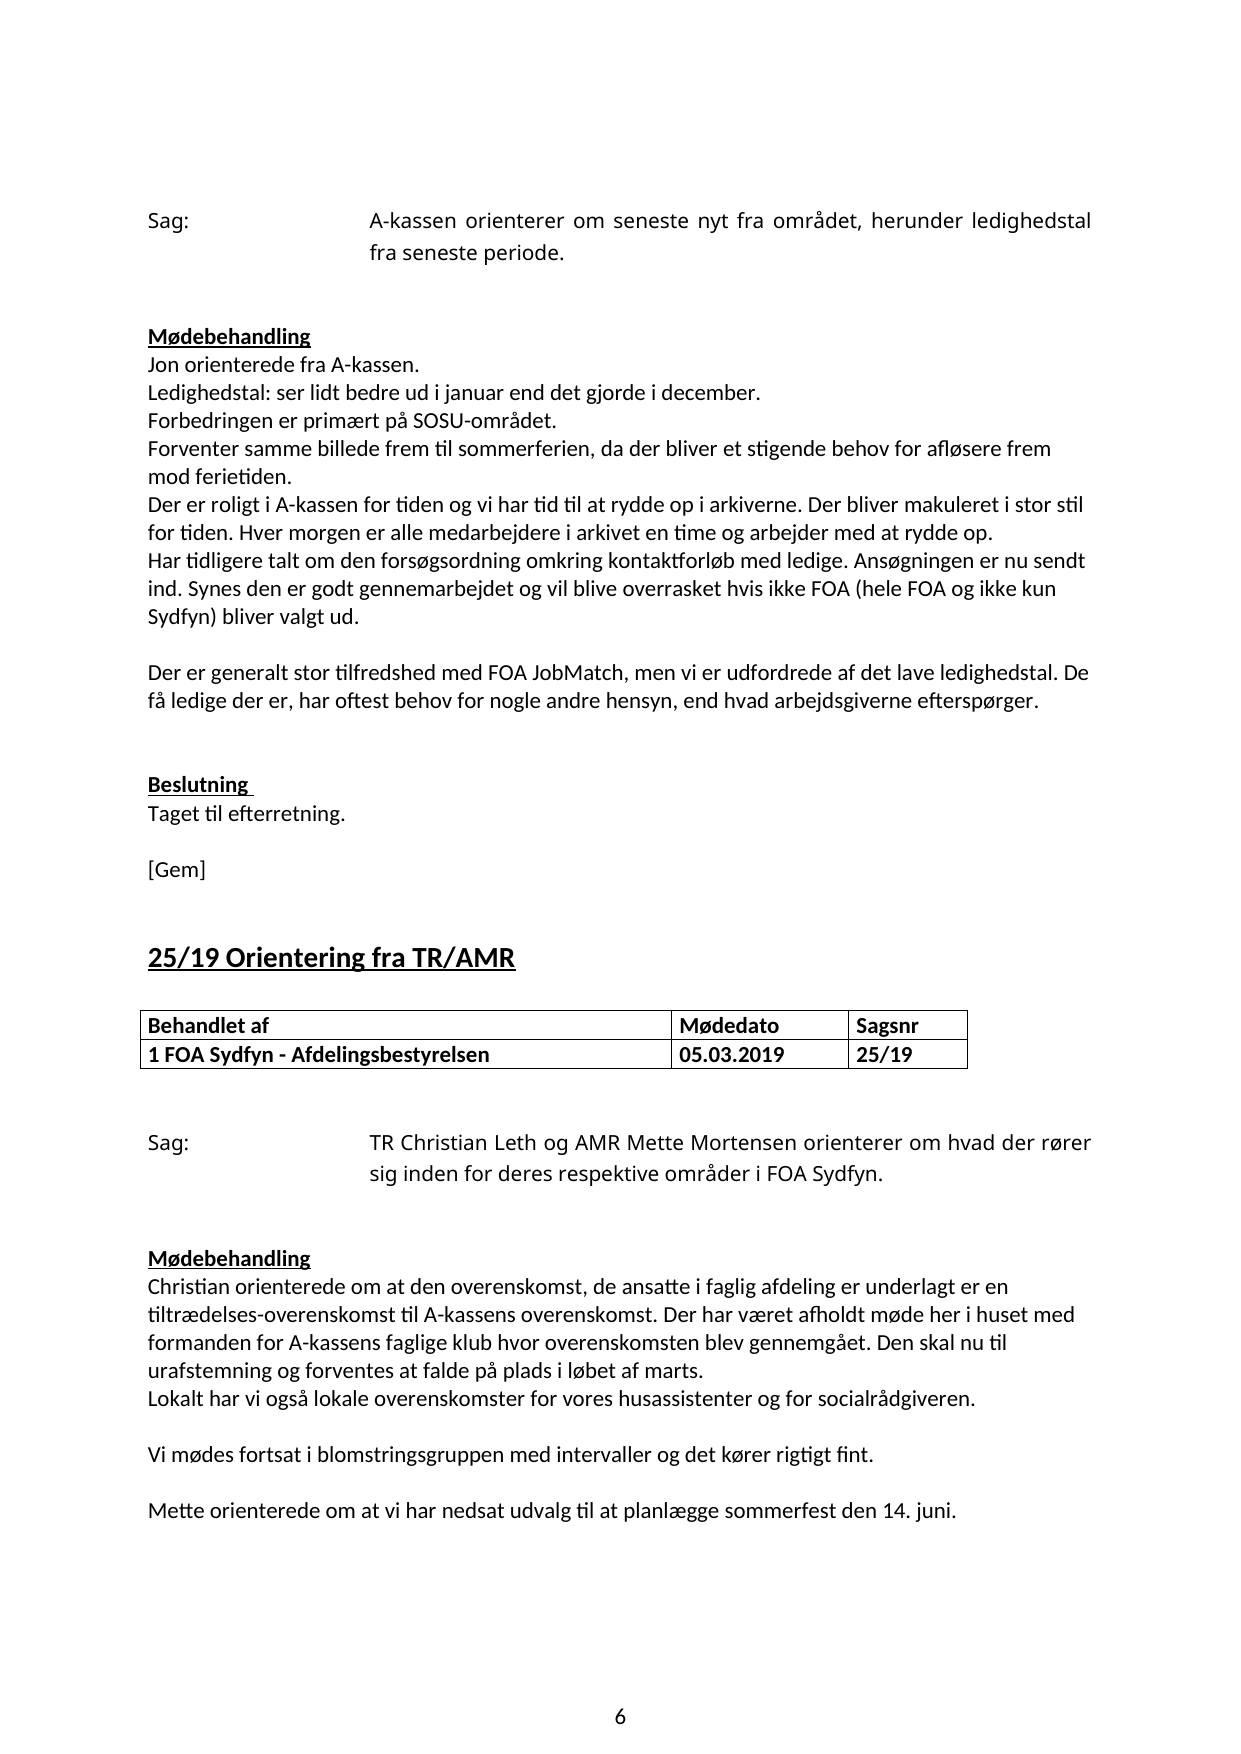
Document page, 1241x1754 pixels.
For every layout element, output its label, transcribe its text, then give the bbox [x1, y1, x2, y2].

table_cell 1 FOA Sydfyn - Afdelingsbestyrelsen [141, 1040, 671, 1068]
table_cell 05.03.2019 [672, 1040, 848, 1068]
table_header Mødedato [672, 1011, 848, 1039]
table_cell 25/19 [849, 1040, 967, 1068]
table_header Sagsnr [849, 1011, 967, 1039]
title 25/19 Orientering fra TR/AMR [148, 939, 1092, 974]
table_header Behandlet af [141, 1011, 671, 1039]
